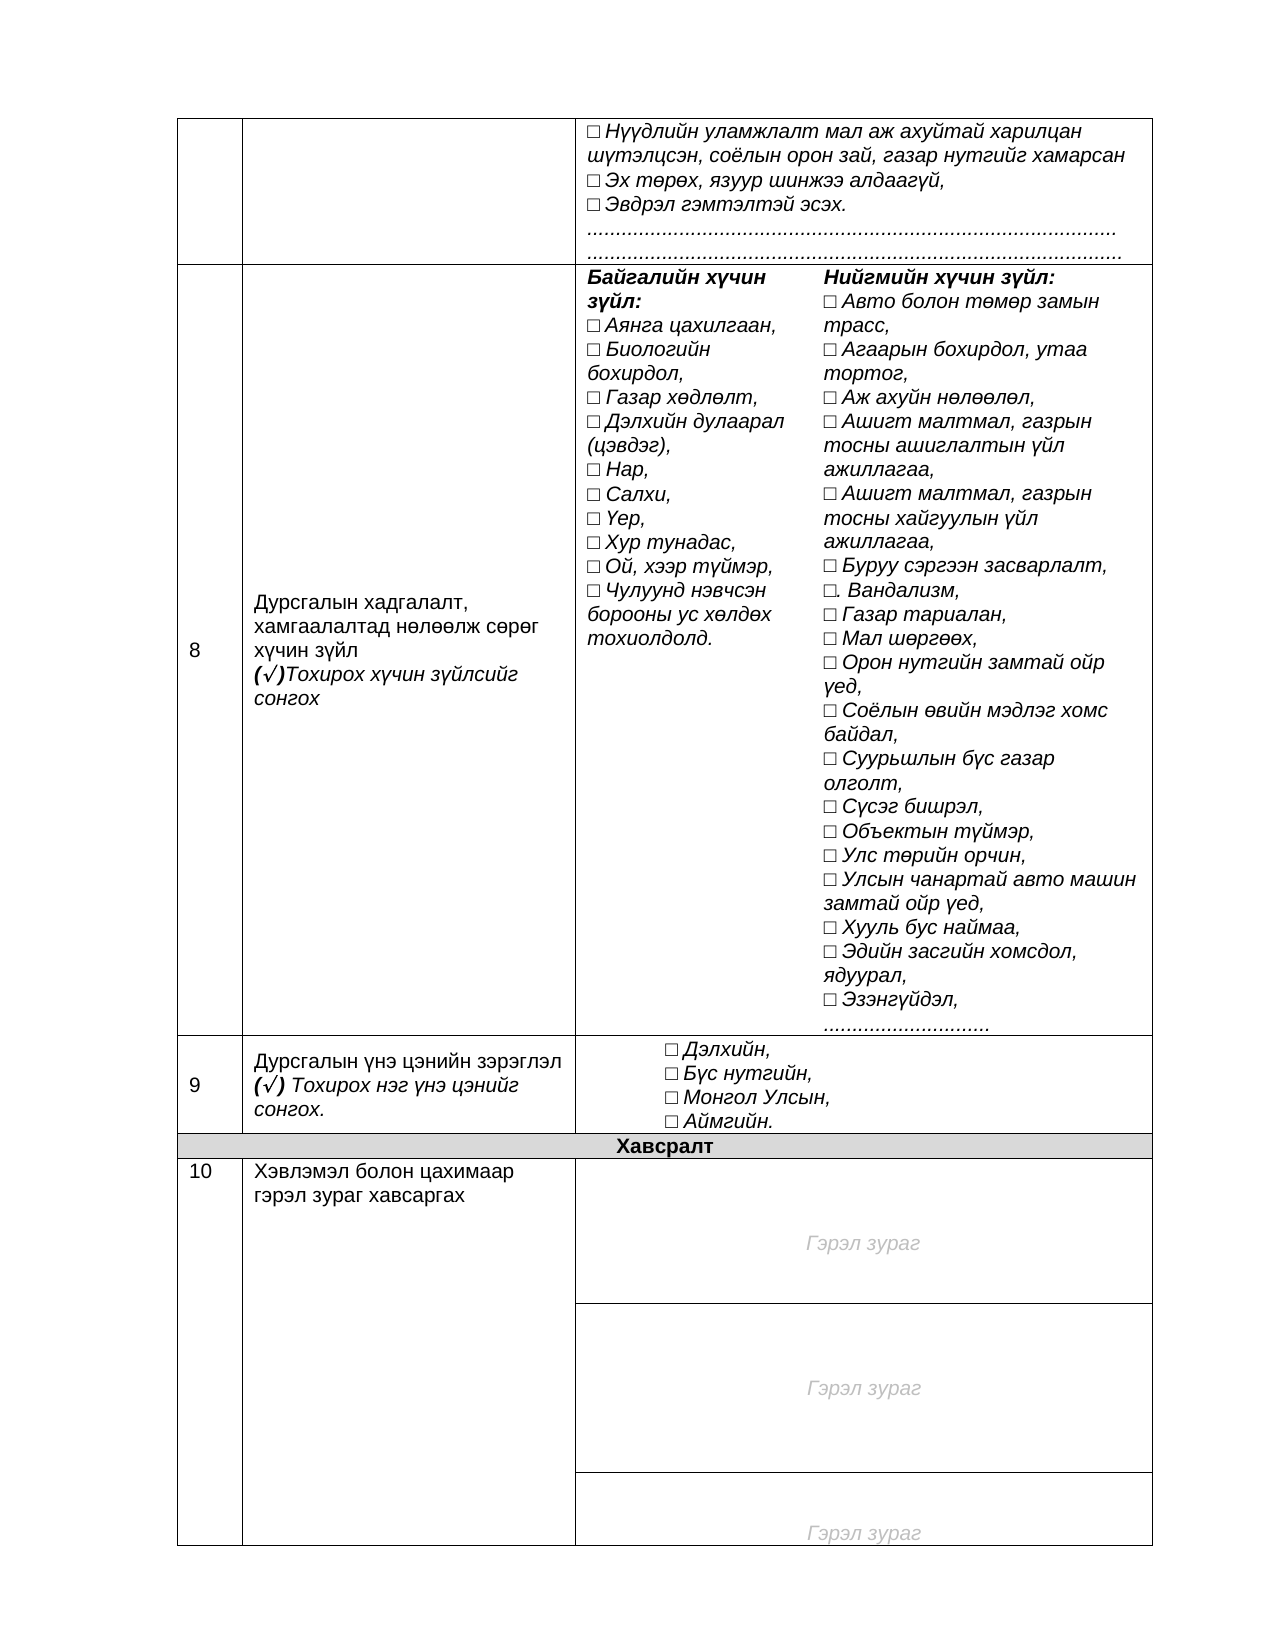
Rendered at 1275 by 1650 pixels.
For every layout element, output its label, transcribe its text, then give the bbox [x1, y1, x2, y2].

table_cell □ Дэлхийн, □ Бүс нутгийн, □ Монгол Улсын, □ Аймгийн. [576, 1036, 1152, 1133]
table_cell Дурсгалын үнэ цэнийн зэрэглэл ( ) Тохирох нэг үнэ цэнийг сонгох. [243, 1036, 575, 1133]
table_cell 10 [178, 1159, 242, 1544]
table_cell 9 [178, 1036, 242, 1133]
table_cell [243, 119, 575, 264]
table_cell Гэрэл зураг [576, 1473, 1152, 1544]
table_cell Хэвлэмэл болон цахимаар гэрэл зураг хавсаргах [243, 1159, 575, 1544]
table_cell 7 [178, 119, 242, 264]
table_cell Гэрэл зураг [576, 1159, 1152, 1303]
table_cell Байгалийн хүчин зүйл: □ Аянга цахилгаан, □ Биологийн бохирдол, □ Газар хөдлөлт, □ Дэлхийн дулаарал (цэвдэг), □ Нар, □ Салхи, □ Үер, □ Хур тунадас, □ Ой, хээр түймэр, □ Чулуунд нэвчсэн борооны ус хөлдөх тохиолдолд. [576, 265, 812, 1035]
table_cell Гэрэл зураг [576, 1304, 1152, 1472]
table_cell Хавсралт [178, 1134, 1152, 1158]
table_cell 8 [178, 265, 242, 1035]
table_cell Нийгмийн хүчин зүйл: □ Авто болон төмөр замын трасс, □ Агаарын бохирдол, утаа тортог, □ Аж ахуйн нөлөөлөл, □ Ашигт малтмал, газрын тосны ашиглалтын үйл ажиллагаа, □ Ашигт малтмал, газрын тосны хайгуулын үйл ажиллагаа, □ Буруу сэргээн засварлалт, □. Вандализм, □ Газар тариалан, □ Мал шөргөөх, □ Орон нутгийн замтай ойр үед, □ Соёлын өвийн мэдлэг хомс байдал, □ Суурьшлын бүс газар олголт, □ Сүсэг бишрэл, □ Объектын түймэр, □ Улс төрийн орчин, □ Улсын чанартай авто машин замтай ойр үед, □ Хууль бус наймаа, □ Эдийн засгийн хомсдол, ядуурал, □ Эзэнгүйдэл, ............................. [812, 265, 1152, 1035]
table_cell Дурсгалын хадгалалт, хамгаалалтад нөлөөлж сөрөг хүчин зүйл ( )Тохирох хүчин зүйлсийг сонгох [243, 265, 575, 1035]
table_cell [576, 119, 1152, 264]
